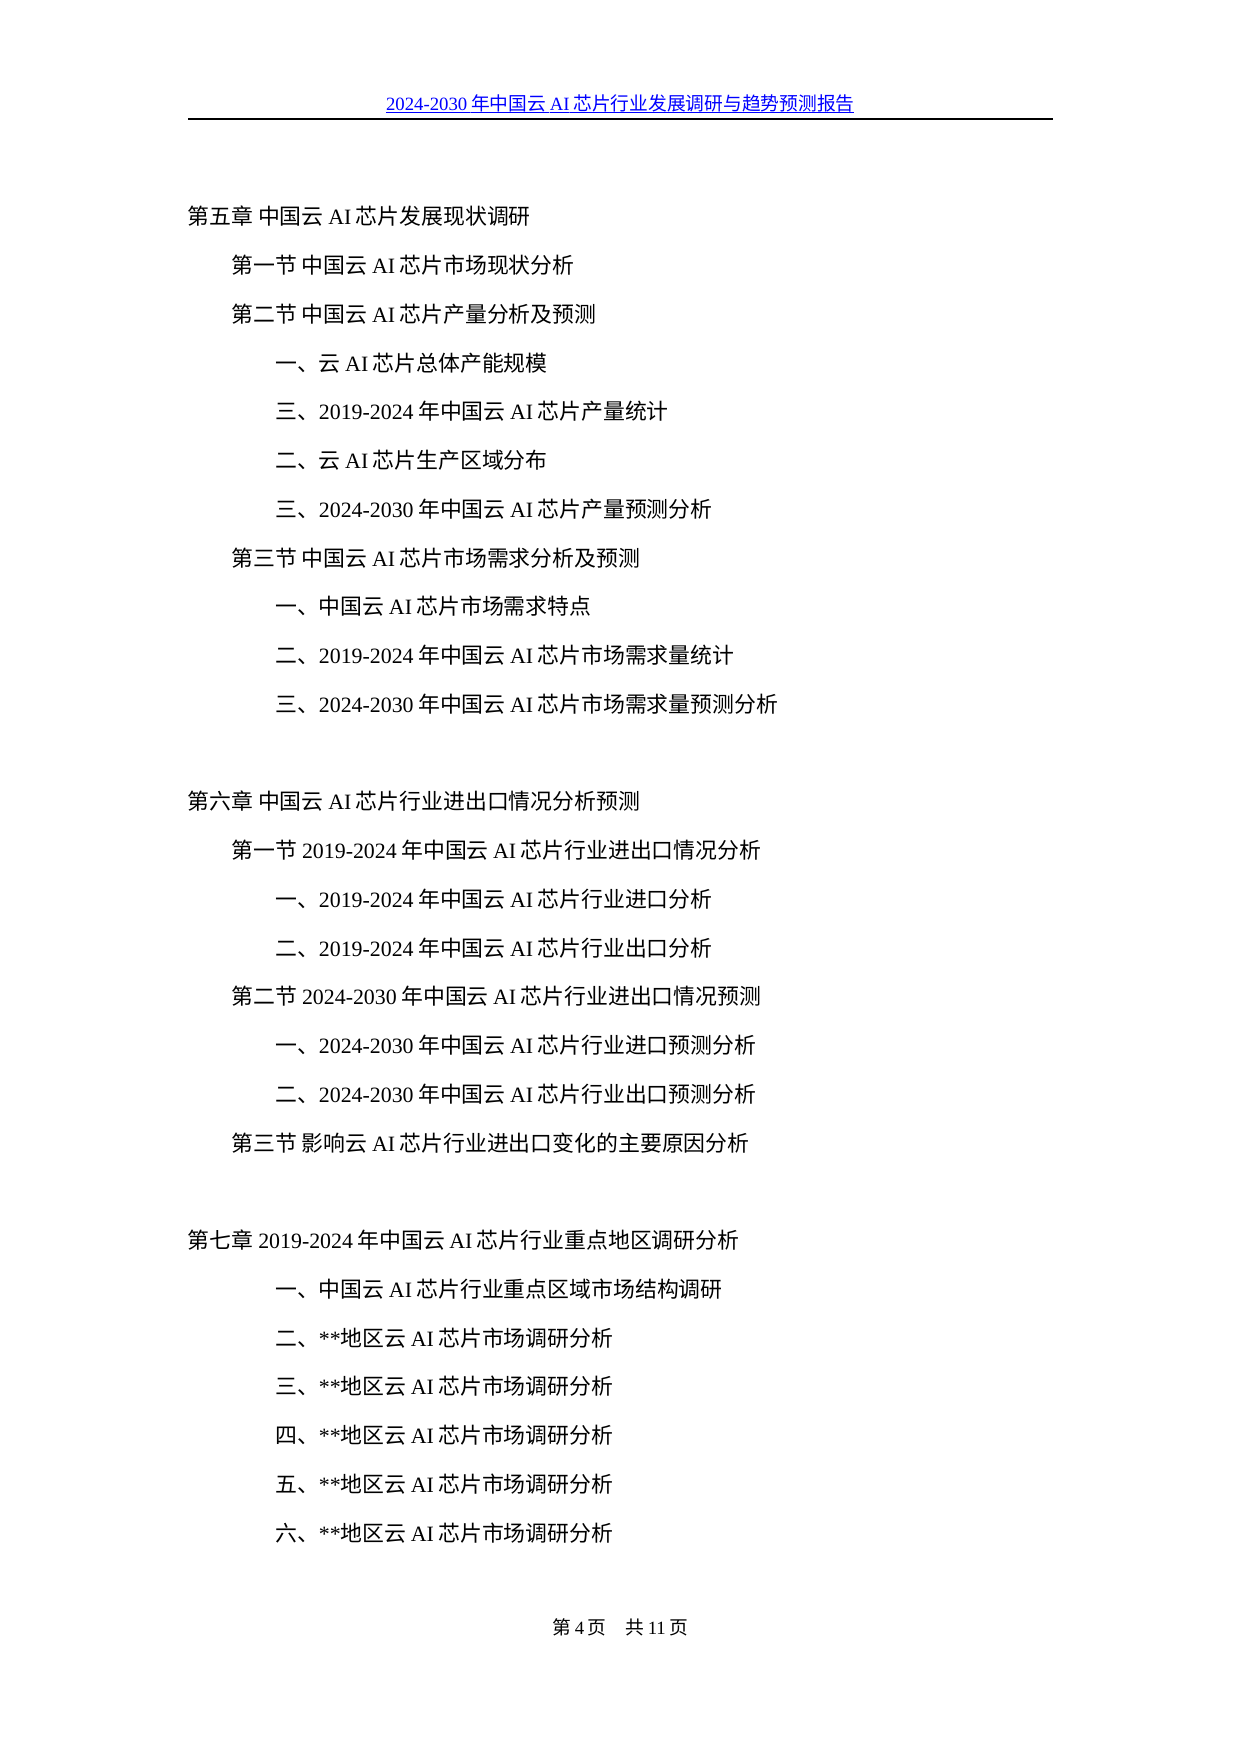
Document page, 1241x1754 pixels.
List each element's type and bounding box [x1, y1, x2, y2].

text [187, 150, 1053, 1548]
